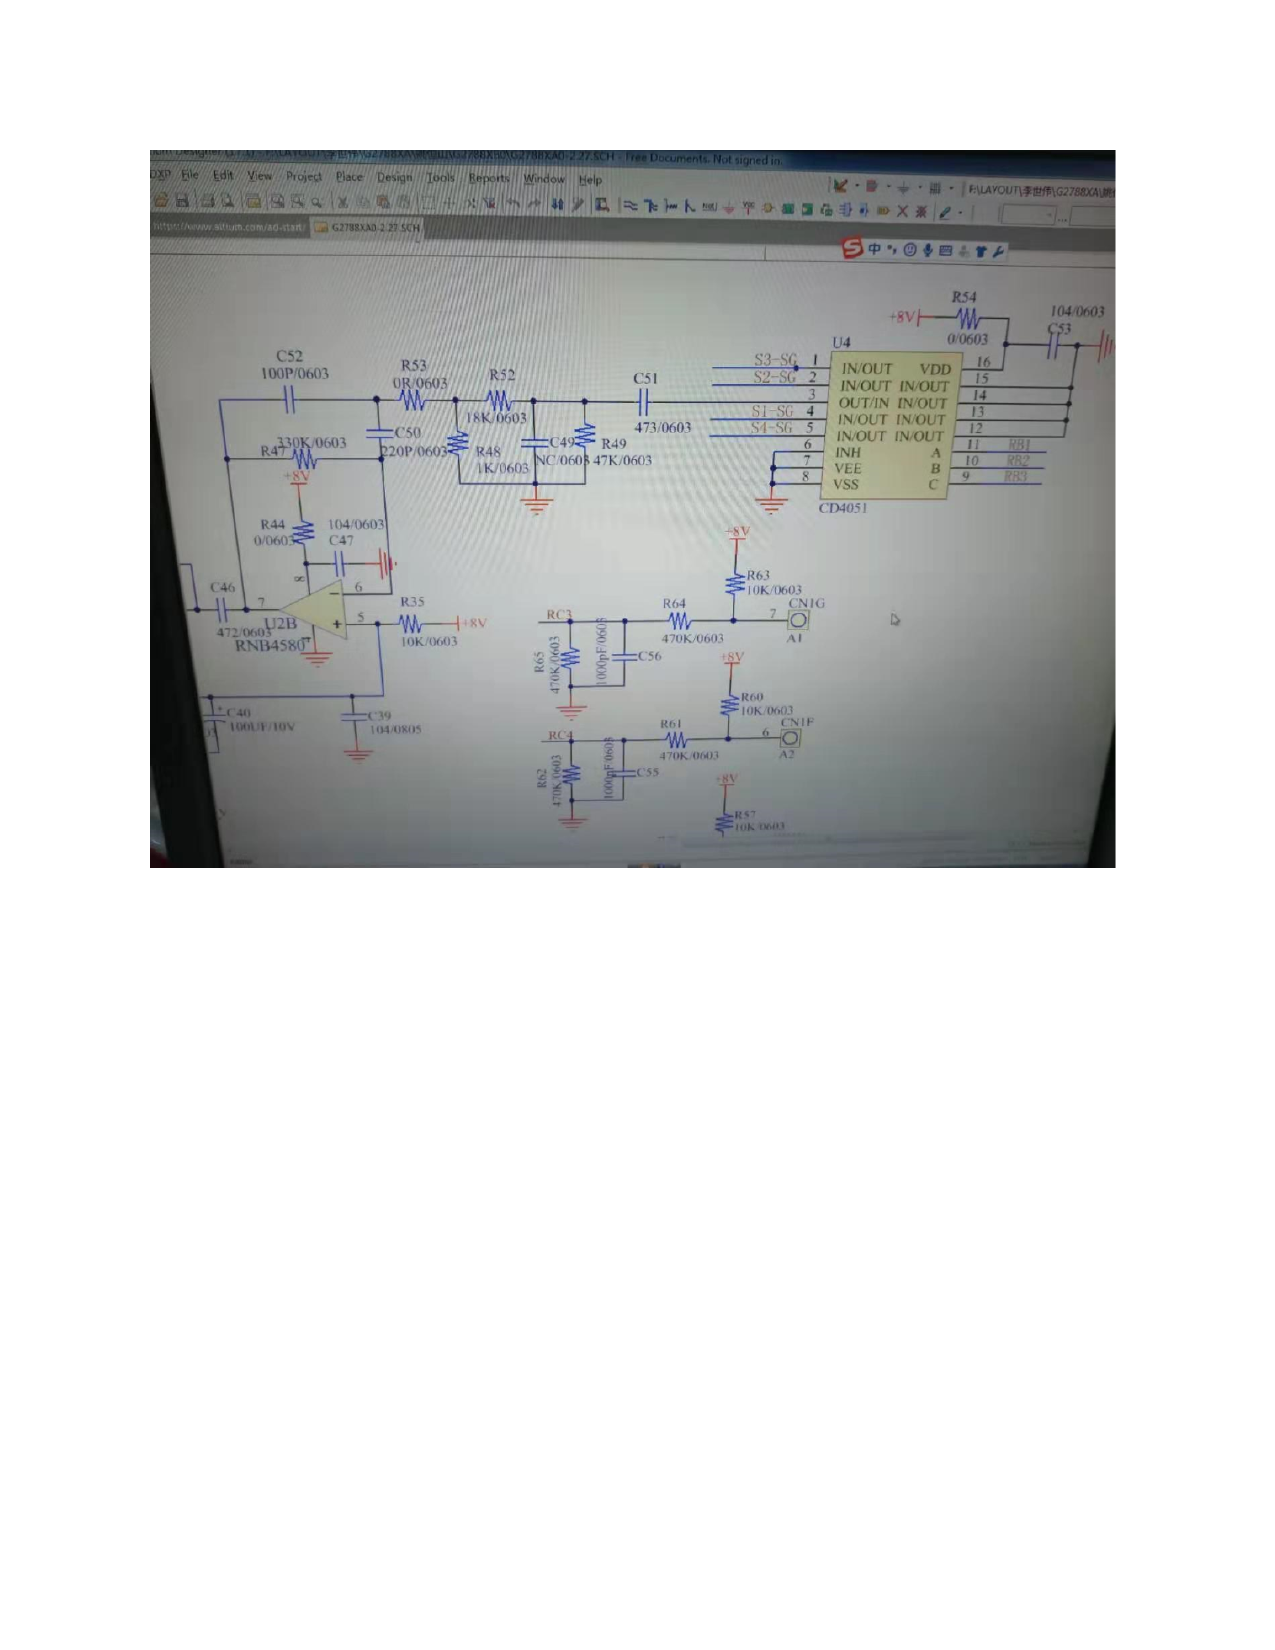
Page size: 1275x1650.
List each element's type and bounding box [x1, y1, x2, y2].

picture [150, 150, 1125, 870]
